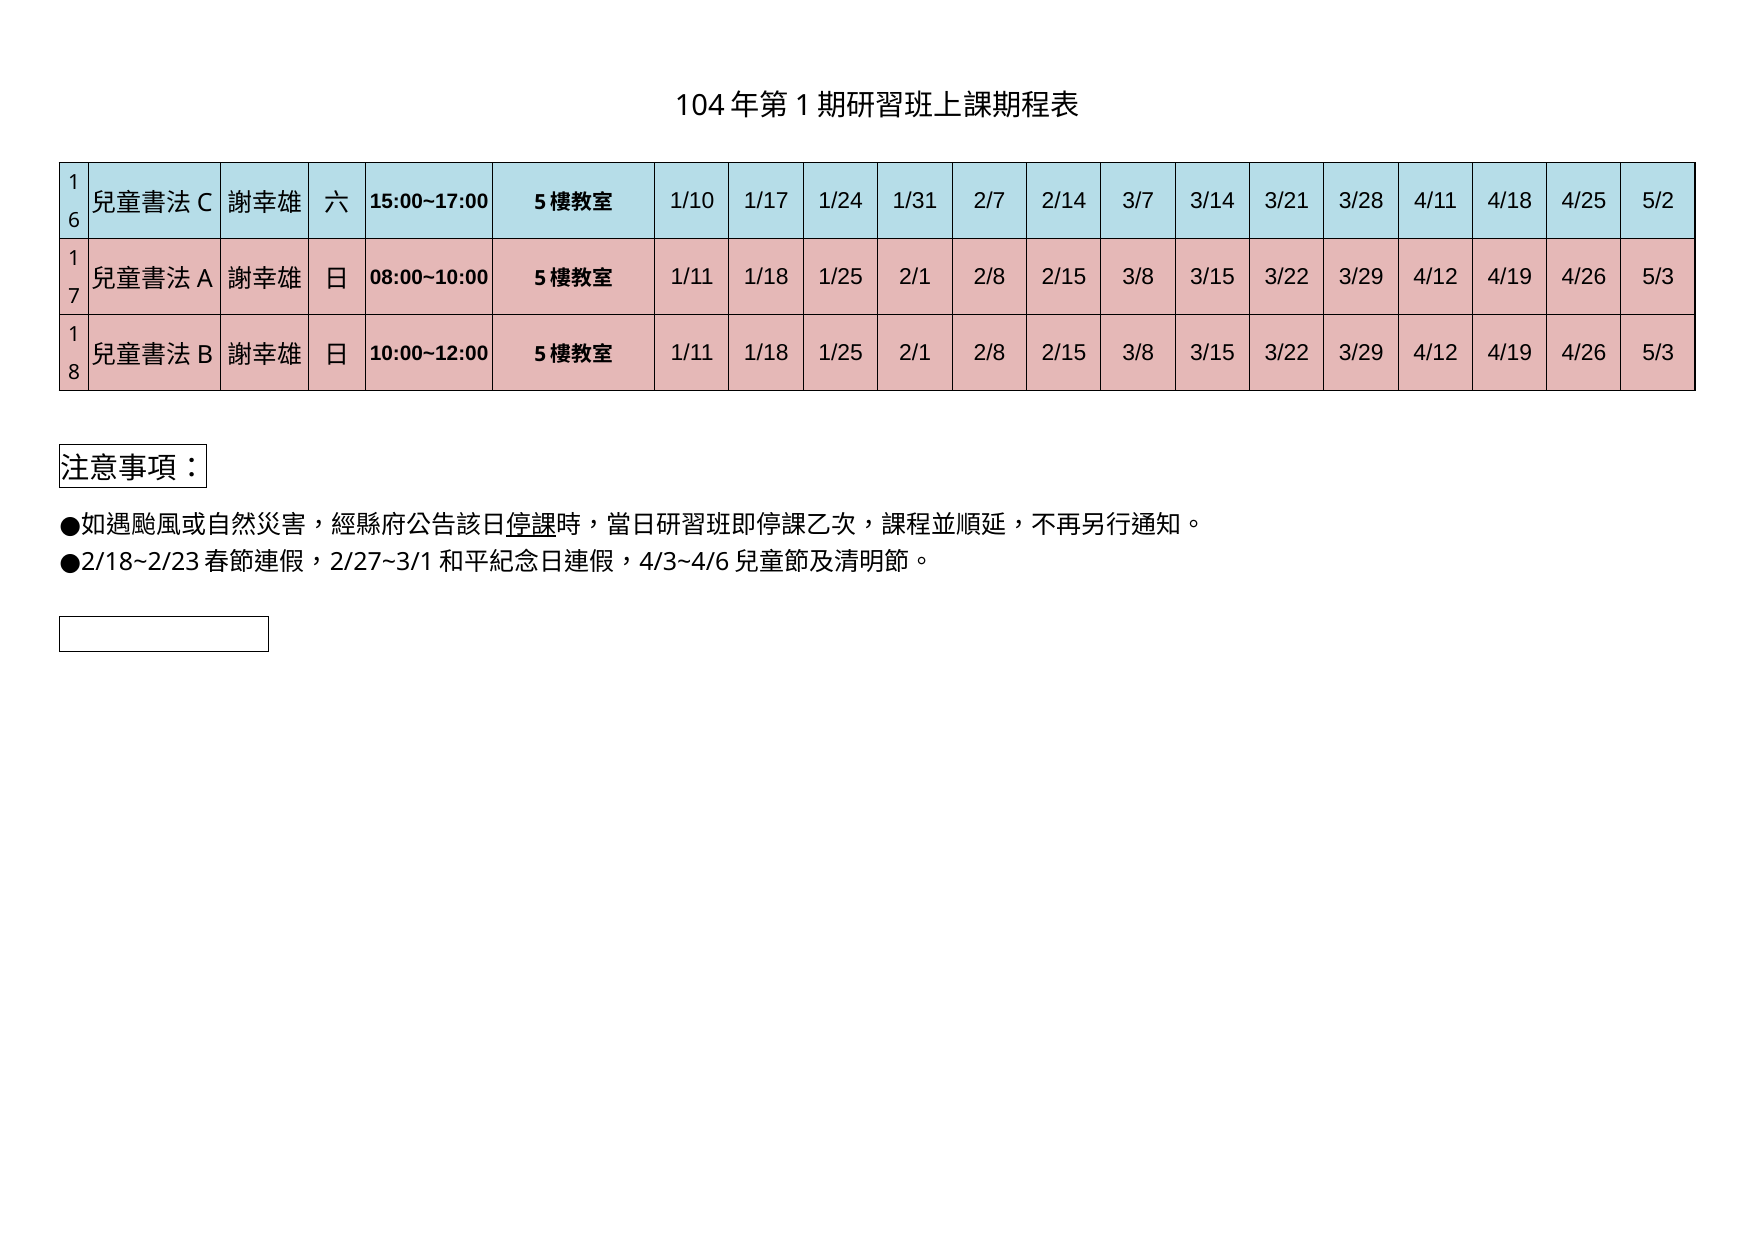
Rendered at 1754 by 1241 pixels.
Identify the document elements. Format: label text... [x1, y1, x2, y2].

table_cell 2/7 [953, 163, 1026, 238]
table_cell 2/15 [1027, 239, 1100, 314]
table_cell 1/18 [729, 239, 803, 314]
table_cell 3/7 [1101, 163, 1175, 238]
table_cell 1/11 [655, 239, 728, 314]
table_cell 1/17 [729, 163, 803, 238]
table_cell 18 [60, 315, 88, 390]
table_cell 1/11 [655, 315, 728, 390]
table_cell 5/3 [1621, 315, 1694, 390]
table_cell 3/8 [1101, 315, 1175, 390]
table_cell 謝幸雄 [221, 239, 308, 314]
table_cell 2/8 [953, 315, 1026, 390]
table_cell 5/2 [1621, 163, 1694, 238]
table_cell 4/12 [1399, 239, 1472, 314]
table_cell 4/19 [1473, 239, 1546, 314]
table_cell 4/18 [1473, 163, 1546, 238]
table_cell 1/25 [804, 239, 877, 314]
table_cell 5樓教室 [493, 163, 654, 238]
table_cell 1/18 [729, 315, 803, 390]
table_cell 3/21 [1250, 163, 1323, 238]
table_cell 3/28 [1324, 163, 1398, 238]
table_cell 15:00~17:00 [366, 163, 492, 238]
table_cell 2/15 [1027, 315, 1100, 390]
table_cell 1/24 [804, 163, 877, 238]
table_cell 六 [309, 163, 365, 238]
table_cell 08:00~10:00 [366, 239, 492, 314]
table_cell 2/14 [1027, 163, 1100, 238]
text ●如遇颱風或自然災害，經縣府公告該日停課時，當日研習班即停課乙次，課程並順延，不再另行通知。 [59, 504, 1695, 541]
table_cell 4/19 [1473, 315, 1546, 390]
table_cell 3/29 [1324, 315, 1398, 390]
text ●2/18~2/23春節連假，2/27~3/1和平紀念日連假，4/3~4/6兒童節及清明節。 [59, 541, 1695, 579]
table_cell 1/25 [804, 315, 877, 390]
table_cell 兒童書法B [89, 315, 220, 390]
table_cell 日 [309, 239, 365, 314]
table_cell 3/22 [1250, 315, 1323, 390]
table_cell 4/26 [1547, 239, 1620, 314]
table_cell 1/10 [655, 163, 728, 238]
table_cell 3/8 [1101, 239, 1175, 314]
table_cell 2/1 [878, 315, 952, 390]
table_cell 3/22 [1250, 239, 1323, 314]
table_cell 4/26 [1547, 315, 1620, 390]
table_cell 4/12 [1399, 315, 1472, 390]
table_cell 10:00~12:00 [366, 315, 492, 390]
table_cell 3/15 [1176, 239, 1249, 314]
table_cell 3/15 [1176, 315, 1249, 390]
table_cell 4/25 [1547, 163, 1620, 238]
table_cell 17 [60, 239, 88, 314]
table_cell 日 [309, 315, 365, 390]
table_cell 謝幸雄 [221, 163, 308, 238]
table_cell 2/8 [953, 239, 1026, 314]
table_cell 5樓教室 [493, 239, 654, 314]
table_cell 4/11 [1399, 163, 1472, 238]
table_cell 3/29 [1324, 239, 1398, 314]
table_cell 兒童書法C [89, 163, 220, 238]
table_cell 16 [60, 163, 88, 238]
table_cell 3/14 [1176, 163, 1249, 238]
table_cell 謝幸雄 [221, 315, 308, 390]
table_cell 兒童書法A [89, 239, 220, 314]
table_cell 2/1 [878, 239, 952, 314]
table_cell 5樓教室 [493, 315, 654, 390]
table_cell 5/3 [1621, 239, 1694, 314]
text 注意事項： [59, 429, 1695, 504]
table_cell 1/31 [878, 163, 952, 238]
